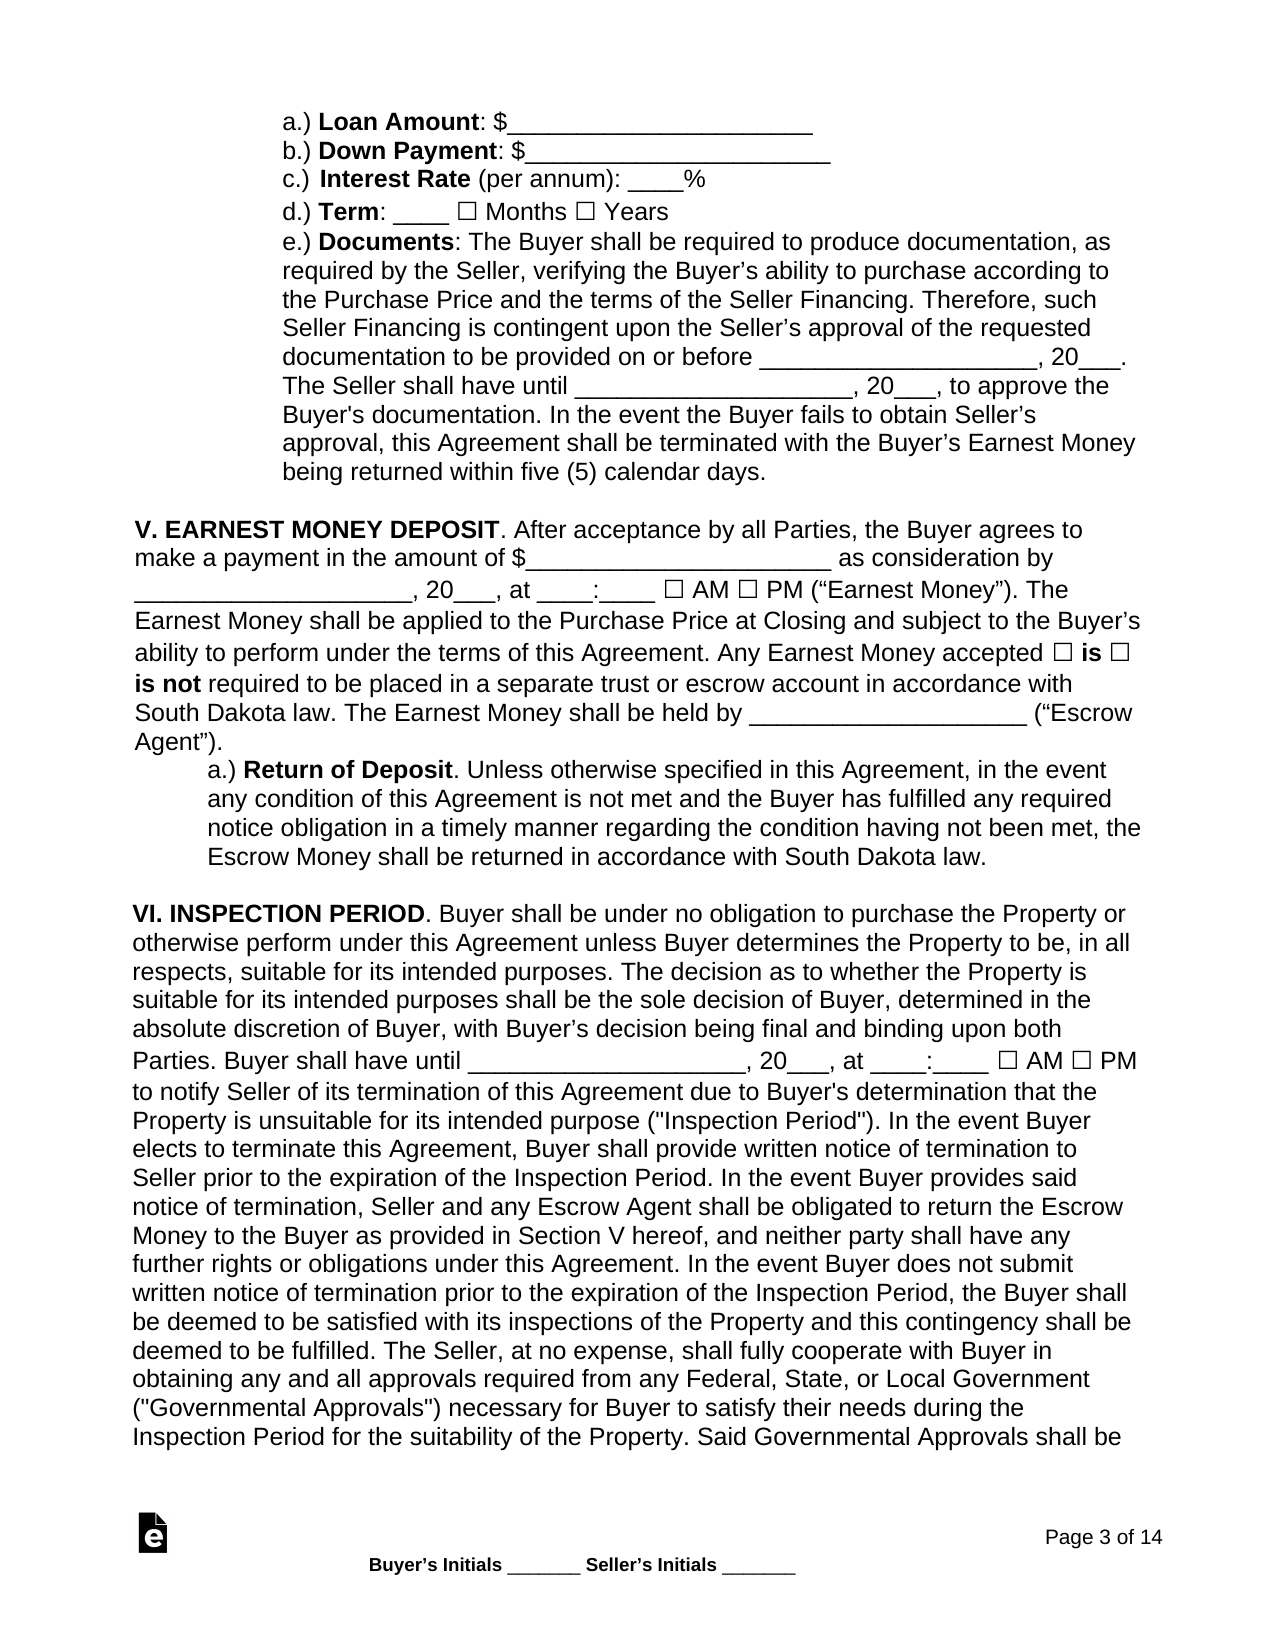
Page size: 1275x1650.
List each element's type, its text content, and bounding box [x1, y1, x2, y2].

picture [132, 1511, 174, 1554]
text a.) Loan Amount: $______________________ [207, 107, 1143, 136]
list V. EARNEST MONEY DEPOSIT. After acceptance by all Parties, the Buyer agrees to make a payment in the amount of $______________________ as consideration by ____________________, 20___, at ____:____ AM PM (“Earnest Money”). The Earnest Money shall be applied to the Purchase Price at Closing and subject to the Buyer’s ability to perform under the terms of this Agreement. Any Earnest Money accepted is is not required to be placed in a separate trust or escrow account in accordance with South Dakota law. The Earnest Money shall be held by ____________________ (“Escrow Agent”). [134, 515, 1143, 755]
text d.) Term: ____ Months Years [207, 193, 1143, 227]
list Interest Rate (per annum): ____% [282, 164, 1143, 193]
text a.) Return of Deposit. Unless otherwise specified in this Agreement, in the event any condition of this Agreement is not met and the Buyer has fulfilled any required notice obligation in a timely manner regarding the condition having not been met, the Escrow Money shall be returned in accordance with South Dakota law. [207, 755, 1143, 870]
text b.) Down Payment: $______________________ [207, 136, 1143, 164]
text e.) Documents: The Buyer shall be required to produce documentation, as required by the Seller, verifying the Buyer’s ability to purchase according to the Purchase Price and the terms of the Seller Financing. Therefore, such Seller Financing is contingent upon the Seller’s approval of the requested documentation to be provided on or before ____________________, 20___. The Seller shall have until ____________________, 20___, to approve the Buyer's documentation. In the event the Buyer fails to obtain Seller’s approval, this Agreement shall be terminated with the Buyer’s Earnest Money being returned within five (5) calendar days. [282, 227, 1143, 486]
